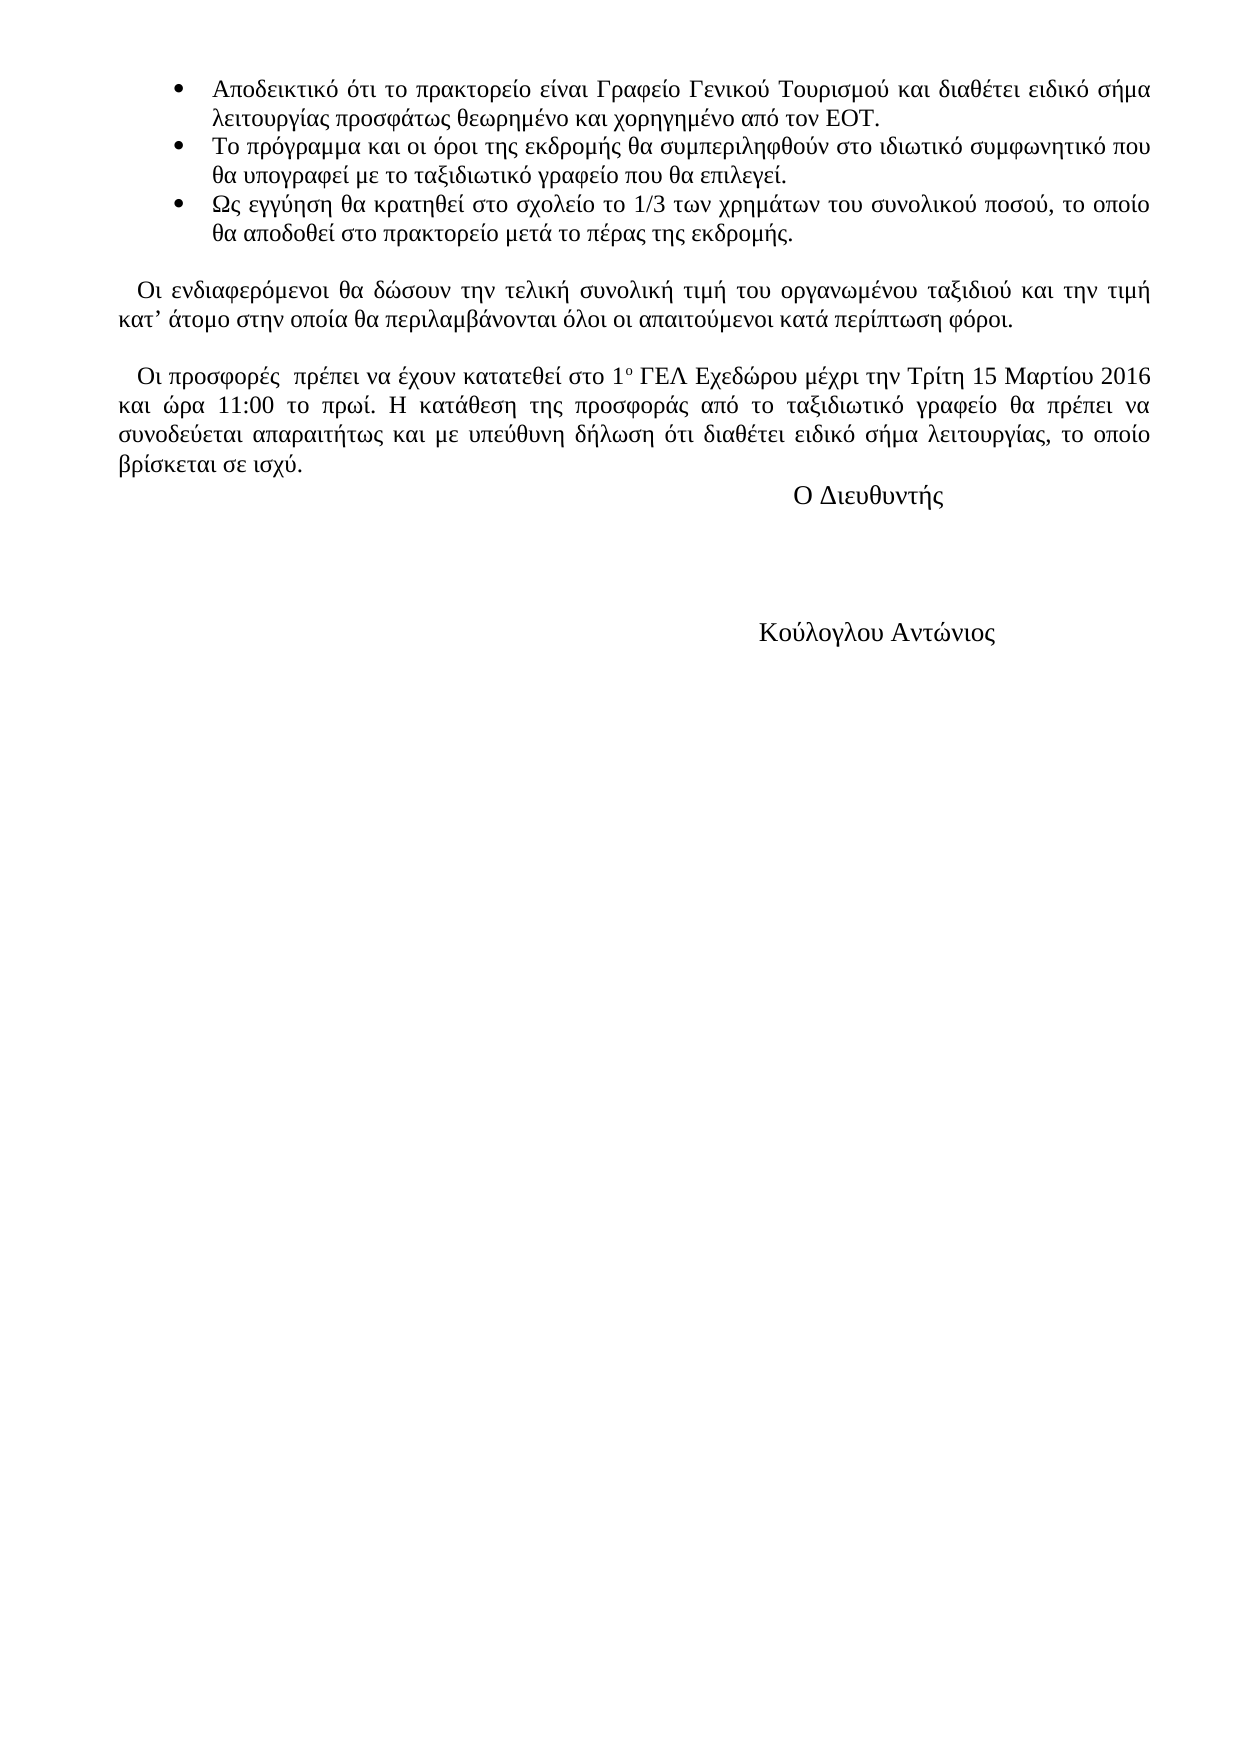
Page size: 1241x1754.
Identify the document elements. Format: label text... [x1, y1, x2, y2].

text Οι ενδιαφερόμενοι θα δώσουν την τελική συνολική τιμή του οργανωμένου ταξιδιού και την τιμή κατ’ άτομο στην οποία θα περιλαμβάνονται όλοι οι απαιτούμενοι κατά περίπτωση φόροι. [118, 275, 1152, 333]
text Κούλογλου Αντώνιος [568, 616, 1152, 647]
list Ως εγγύηση θα κρατηθεί στο σχολείο το 1/3 των χρημάτων του συνολικού ποσού, το οποίο θα αποδοθεί στο πρακτορείο μετά το πέρας της εκδρομής. [174, 189, 1152, 246]
list Το πρόγραμμα και οι όροι της εκδρομής θα συμπεριληφθούν στο ιδιωτικό συμφωνητικό που θα υπογραφεί με το ταξιδιωτικό γραφείο που θα επιλεγεί. [174, 131, 1152, 189]
list Αποδεικτικό ότι το πρακτορείο είναι Γραφείο Γενικού Τουρισμού και διαθέτει ειδικό σήμα λειτουργίας προσφάτως θεωρημένο και χορηγημένο από τον ΕΟΤ. [174, 74, 1152, 131]
text Οι προσφορές πρέπει να έχουν κατατεθεί στο 1ο ΓΕΛ Εχεδώρου μέχρι την Τρίτη 15 Μαρτίου 2016 και ώρα 11:00 το πρωί. Η κατάθεση της προσφοράς από το ταξιδιωτικό γραφείο θα πρέπει να συνοδεύεται απαραιτήτως και με υπεύθυνη δήλωση ότι διαθέτει ειδικό σήμα λειτουργίας, το οποίο βρίσκεται σε ισχύ. [118, 361, 1152, 479]
text Ο Διευθυντής [118, 479, 1152, 510]
